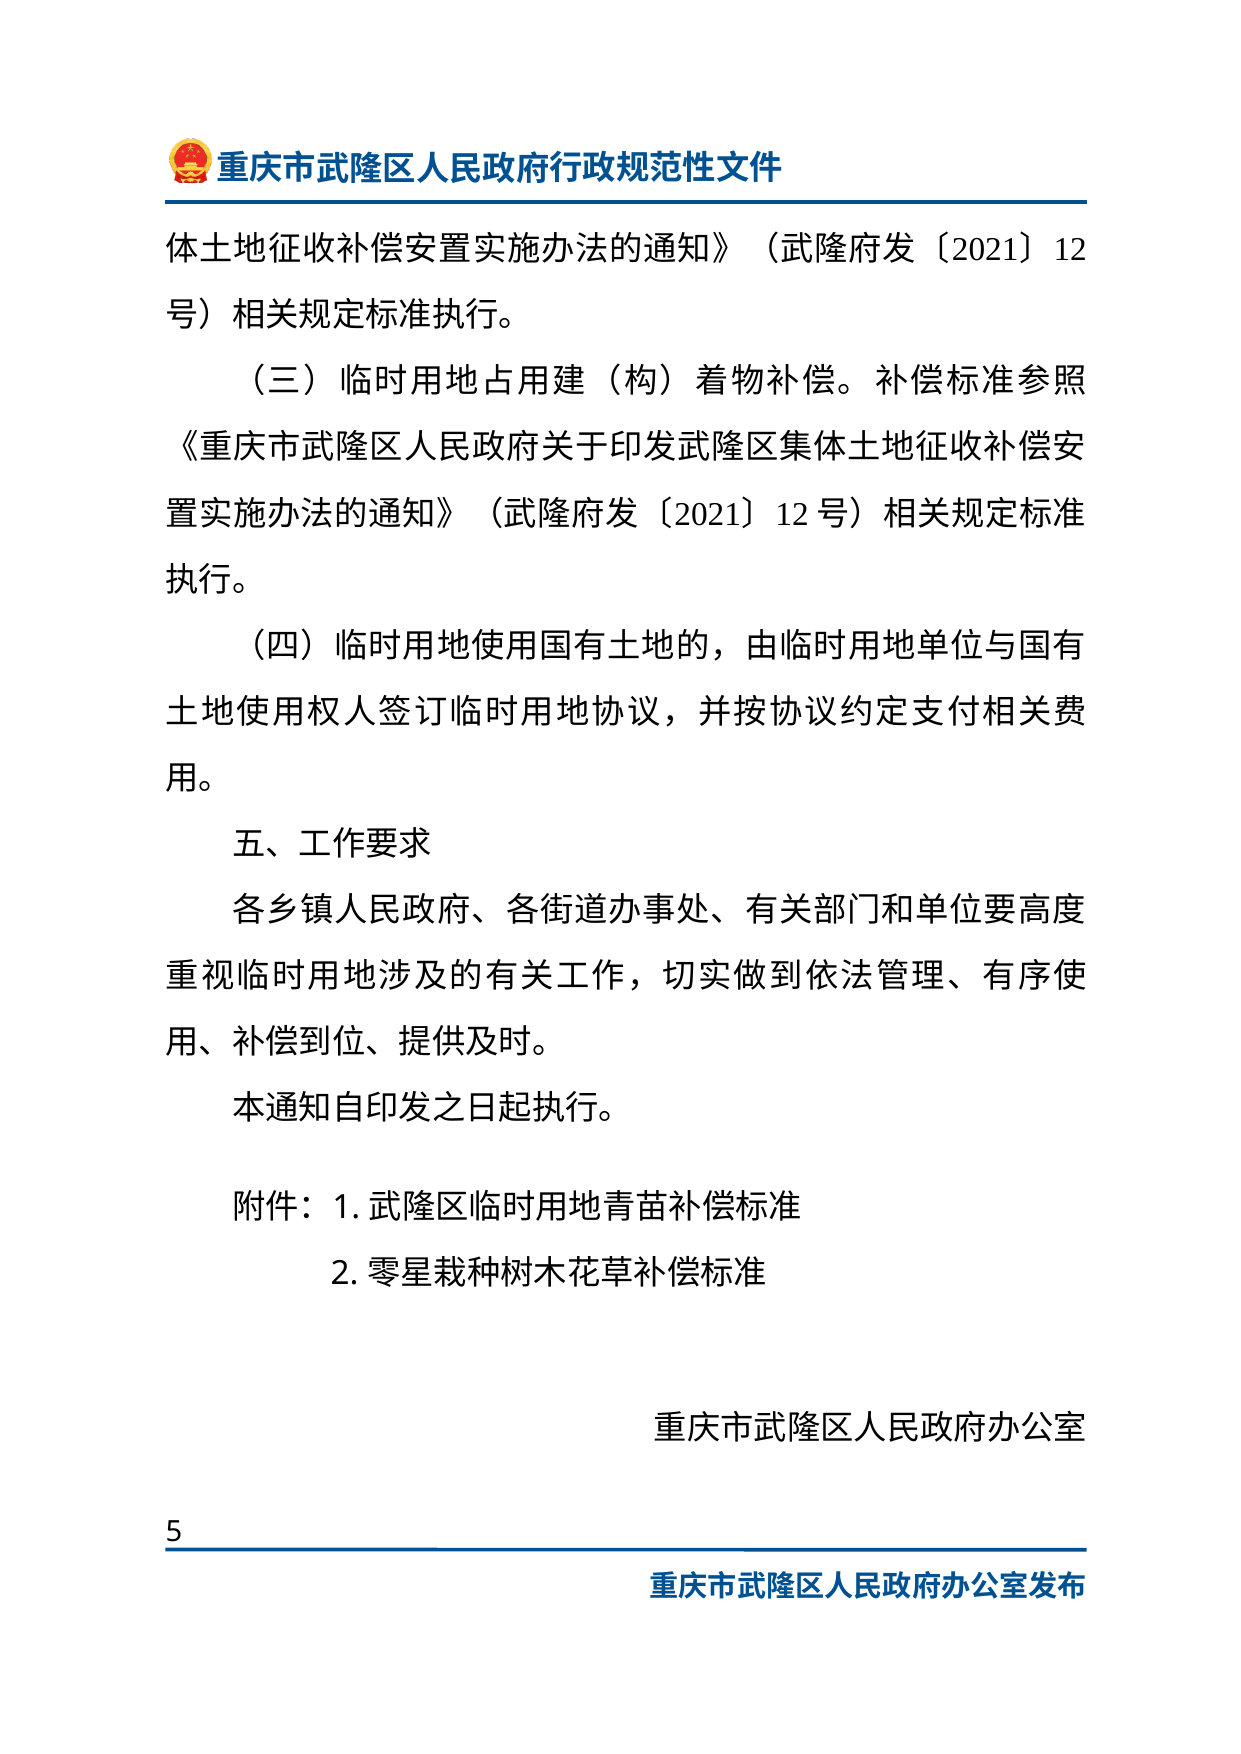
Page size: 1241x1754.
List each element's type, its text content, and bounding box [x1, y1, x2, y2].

text 本通知自印发之日起执行。 [165, 1072, 1087, 1138]
text （四）临时用地使用国有土地的，由临时用地单位与国有土地使用权人签订临时用地协议，并按协议约定支付相关费用。 [165, 609, 1087, 808]
text 4. 果园、茶园、药材（苗圃、花卉、经济林参照执行）补偿。补偿标准参照《重庆市武隆区人民政府关于印发武隆区集体土地征收补偿安置实施办法的通知》（武隆府发〔2021〕12号）相关规定标准执行。 [165, 213, 1087, 345]
picture [165, 136, 216, 187]
text 各乡镇人民政府、各街道办事处、有关部门和单位要高度重视临时用地涉及的有关工作，切实做到依法管理、有序使用、补偿到位、提供及时。 [165, 874, 1087, 1072]
text 五、工作要求 [165, 808, 1087, 874]
text 2. 零星栽种树木花草补偿标准 [264, 1237, 1087, 1303]
text 附件：1. 武隆区临时用地青苗补偿标准 [165, 1171, 1087, 1237]
text （三）临时用地占用建（构）着物补偿。补偿标准参照《重庆市武隆区人民政府关于印发武隆区集体土地征收补偿安置实施办法的通知》（武隆府发〔2021〕12号）相关规定标准执行。 [165, 345, 1087, 609]
text 重庆市武隆区人民政府办公室 [165, 1392, 1087, 1458]
